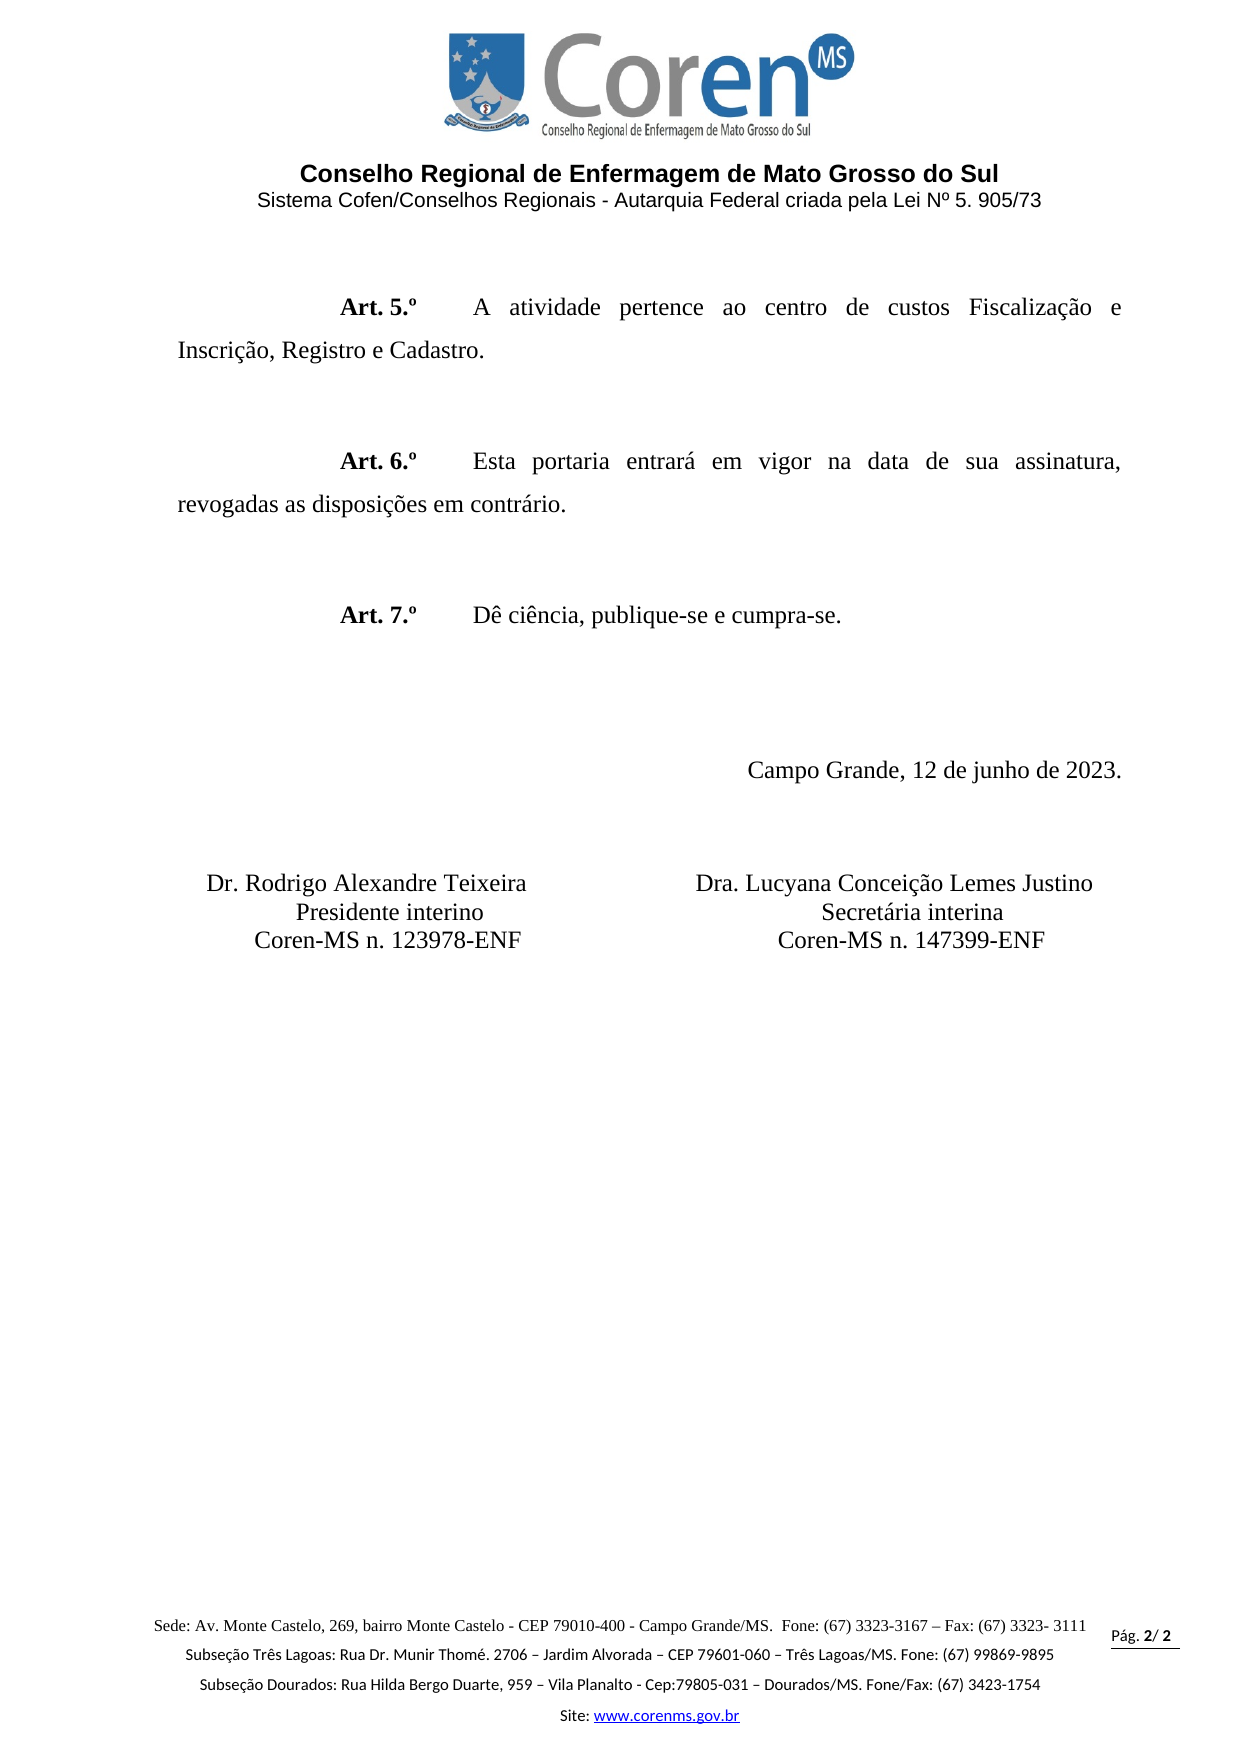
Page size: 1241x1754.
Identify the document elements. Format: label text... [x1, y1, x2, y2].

list Esta portaria entrará em vigor na data de sua assinatura, revogadas as disposições em contrário. [177, 446, 1122, 518]
list A atividade pertence ao centro de custos Fiscalização e Inscrição, Registro e Cadastro. [177, 292, 1122, 364]
picture [442, 30, 857, 143]
text Dr. Rodrigo Alexandre Teixeira Dra. Lucyana Conceição Lemes Justino [177, 868, 1122, 897]
list Dê ciência, publique-se e cumpra-se. [177, 601, 1122, 629]
text Coren-MS n. 123978-ENF Coren-MS n. 147399-ENF [177, 925, 1122, 954]
text Presidente interino Secretária interina [177, 897, 1122, 925]
text Campo Grande, 12 de junho de 2023. [177, 755, 1122, 783]
